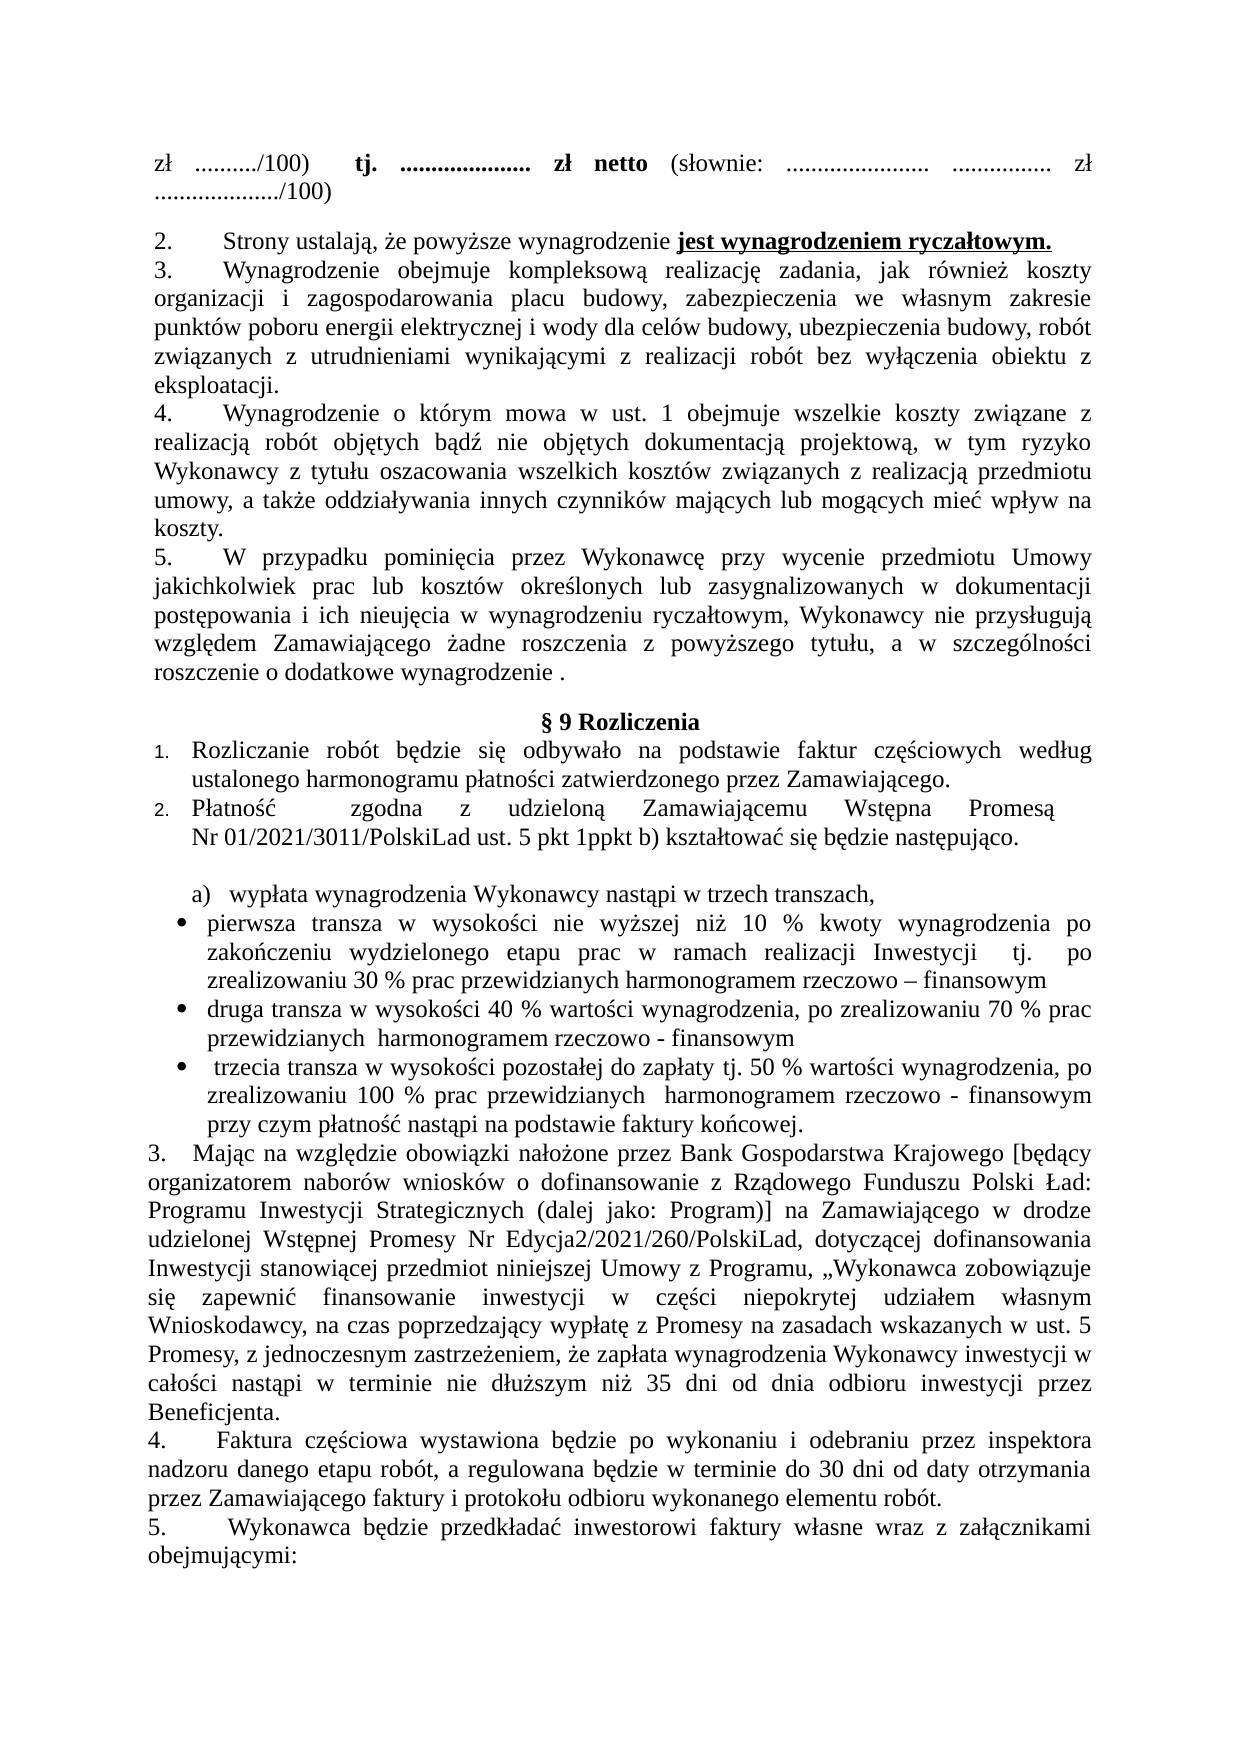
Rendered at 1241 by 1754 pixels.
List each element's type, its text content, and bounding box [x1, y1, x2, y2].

list pierwsza transza w wysokości nie wyższej niż 10 % kwoty wynagrodzenia po zakończeniu wydzielonego etapu prac w ramach realizacji Inwestycji tj. po zrealizowaniu 30 % prac przewidzianych harmonogramem rzeczowo – finansowym [177, 908, 1092, 994]
text § 9 Rozliczenia [148, 707, 1092, 736]
list Płatność zgodna z udzieloną Zamawiającemu Wstępna Promesą Nr 01/2021/3011/PolskiLad ust. 5 pkt 1ppkt b) kształtować się będzie następująco. [154, 793, 1092, 851]
list wypłata wynagrodzenia Wykonawcy nastąpi w trzech transzach, [191, 879, 1092, 908]
text 4. Faktura częściowa wystawiona będzie po wykonaniu i odebraniu przez inspektora nadzoru danego etapu robót, a regulowana będzie w terminie do 30 dni od daty otrzymania przez Zamawiającego faktury i protokołu odbioru wykonanego elementu robót. [148, 1426, 1092, 1512]
list druga transza w wysokości 40 % wartości wynagrodzenia, po zrealizowaniu 70 % prac przewidzianych harmonogramem rzeczowo - finansowym [177, 994, 1092, 1052]
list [154, 148, 1092, 205]
list Rozliczanie robót będzie się odbywało na podstawie faktur częściowych według ustalonego harmonogramu płatności zatwierdzonego przez Zamawiającego. [154, 736, 1092, 793]
list Wynagrodzenie obejmuje kompleksową realizację zadania, jak również koszty organizacji i zagospodarowania placu budowy, zabezpieczenia we własnym zakresie punktów poboru energii elektrycznej i wody dla celów budowy, ubezpieczenia budowy, robót związanych z utrudnieniami wynikającymi z realizacji robót bez wyłączenia obiektu z eksploatacji. [154, 255, 1092, 398]
text 3. Mając na względzie obowiązki nałożone przez Bank Gospodarstwa Krajowego [będący organizatorem naborów wniosków o dofinansowanie z Rządowego Funduszu Polski Ład: Programu Inwestycji Strategicznych (dalej jako: Program)] na Zamawiającego w drodze udzielonej Wstępnej Promesy Nr Edycja2/2021/260/PolskiLad, dotyczącej dofinansowania Inwestycji stanowiącej przedmiot niniejszej Umowy z Programu, „Wykonawca zobowiązuje się zapewnić finansowanie inwestycji w części niepokrytej udziałem własnym Wnioskodawcy, na czas poprzedzający wypłatę z Promesy na zasadach wskazanych w ust. 5 Promesy, z jednoczesnym zastrzeżeniem, że zapłata wynagrodzenia Wykonawcy inwestycji w całości nastąpi w terminie nie dłuższym niż 35 dni od dnia odbioru inwestycji przez Beneficjenta. [148, 1138, 1092, 1426]
list Wynagrodzenie o którym mowa w ust. 1 obejmuje wszelkie koszty związane z realizacją robót objętych bądź nie objętych dokumentacją projektową, w tym ryzyko Wykonawcy z tytułu oszacowania wszelkich kosztów związanych z realizacją przedmiotu umowy, a także oddziaływania innych czynników mających lub mogących mieć wpływ na koszty. [154, 398, 1092, 542]
list W przypadku pominięcia przez Wykonawcę przy wycenie przedmiotu Umowy jakichkolwiek prac lub kosztów określonych lub zasygnalizowanych w dokumentacji postępowania i ich nieujęcia w wynagrodzeniu ryczałtowym, Wykonawcy nie przysługują względem Zamawiającego żadne roszczenia z powyższego tytułu, a w szczególności roszczenie o dodatkowe wynagrodzenie . [154, 542, 1092, 686]
text 5. Wykonawca będzie przedkładać inwestorowi faktury własne wraz z załącznikami obejmującymi: [148, 1512, 1092, 1569]
list trzecia transza w wysokości pozostałej do zapłaty tj. 50 % wartości wynagrodzenia, po zrealizowaniu 100 % prac przewidzianych harmonogramem rzeczowo - finansowym przy czym płatność nastąpi na podstawie faktury końcowej. [177, 1052, 1092, 1138]
list Strony ustalają, że powyższe wynagrodzenie jest wynagrodzeniem ryczałtowym. [154, 226, 1092, 255]
